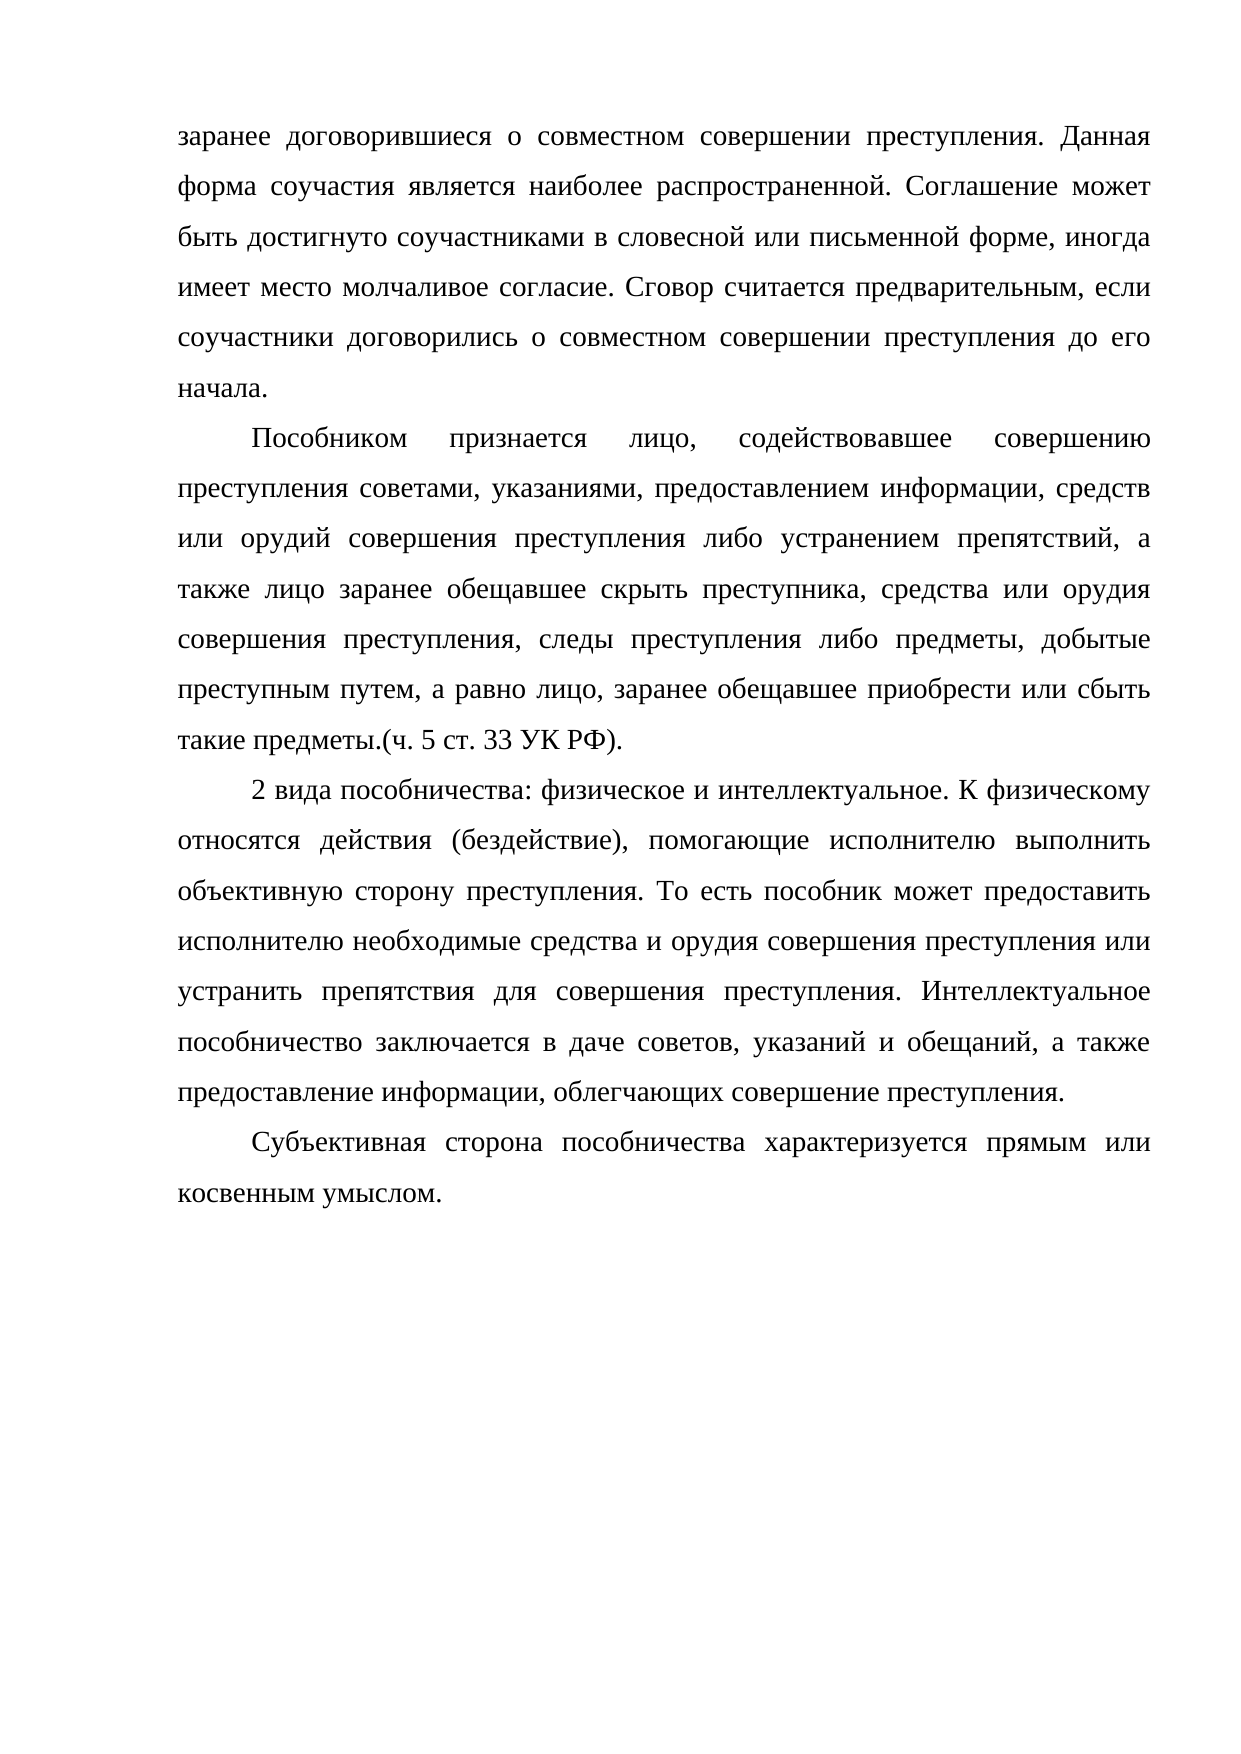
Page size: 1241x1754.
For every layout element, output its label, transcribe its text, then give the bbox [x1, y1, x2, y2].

text 2 вида пособничества: физическое и интеллектуальное. К физическому относятся действия (бездействие), помогающие исполнителю выполнить объективную сторону преступления. То есть пособник может предоставить исполнителю необходимые средства и орудия совершения преступления или устранить препятствия для совершения преступления. Интеллектуальное пособничество заключается в даче советов, указаний и обещаний, а также предоставление информации, облегчающих совершение преступления. [177, 772, 1152, 1108]
text Субъективная сторона пособничества характеризуется прямым или косвенным умыслом. [177, 1124, 1152, 1208]
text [177, 118, 1152, 403]
text Пособником признается лицо, содействовавшее совершению преступления советами, указаниями, предоставлением информации, средств или орудий совершения преступления либо устранением препятствий, а также лицо заранее обещавшее скрыть преступника, средства или орудия совершения преступления, следы преступления либо предметы, добытые преступным путем, а равно лицо, заранее обещавшее приобрести или сбыть такие предметы.(ч. 5 ст. 33 УК РФ). [177, 420, 1152, 755]
